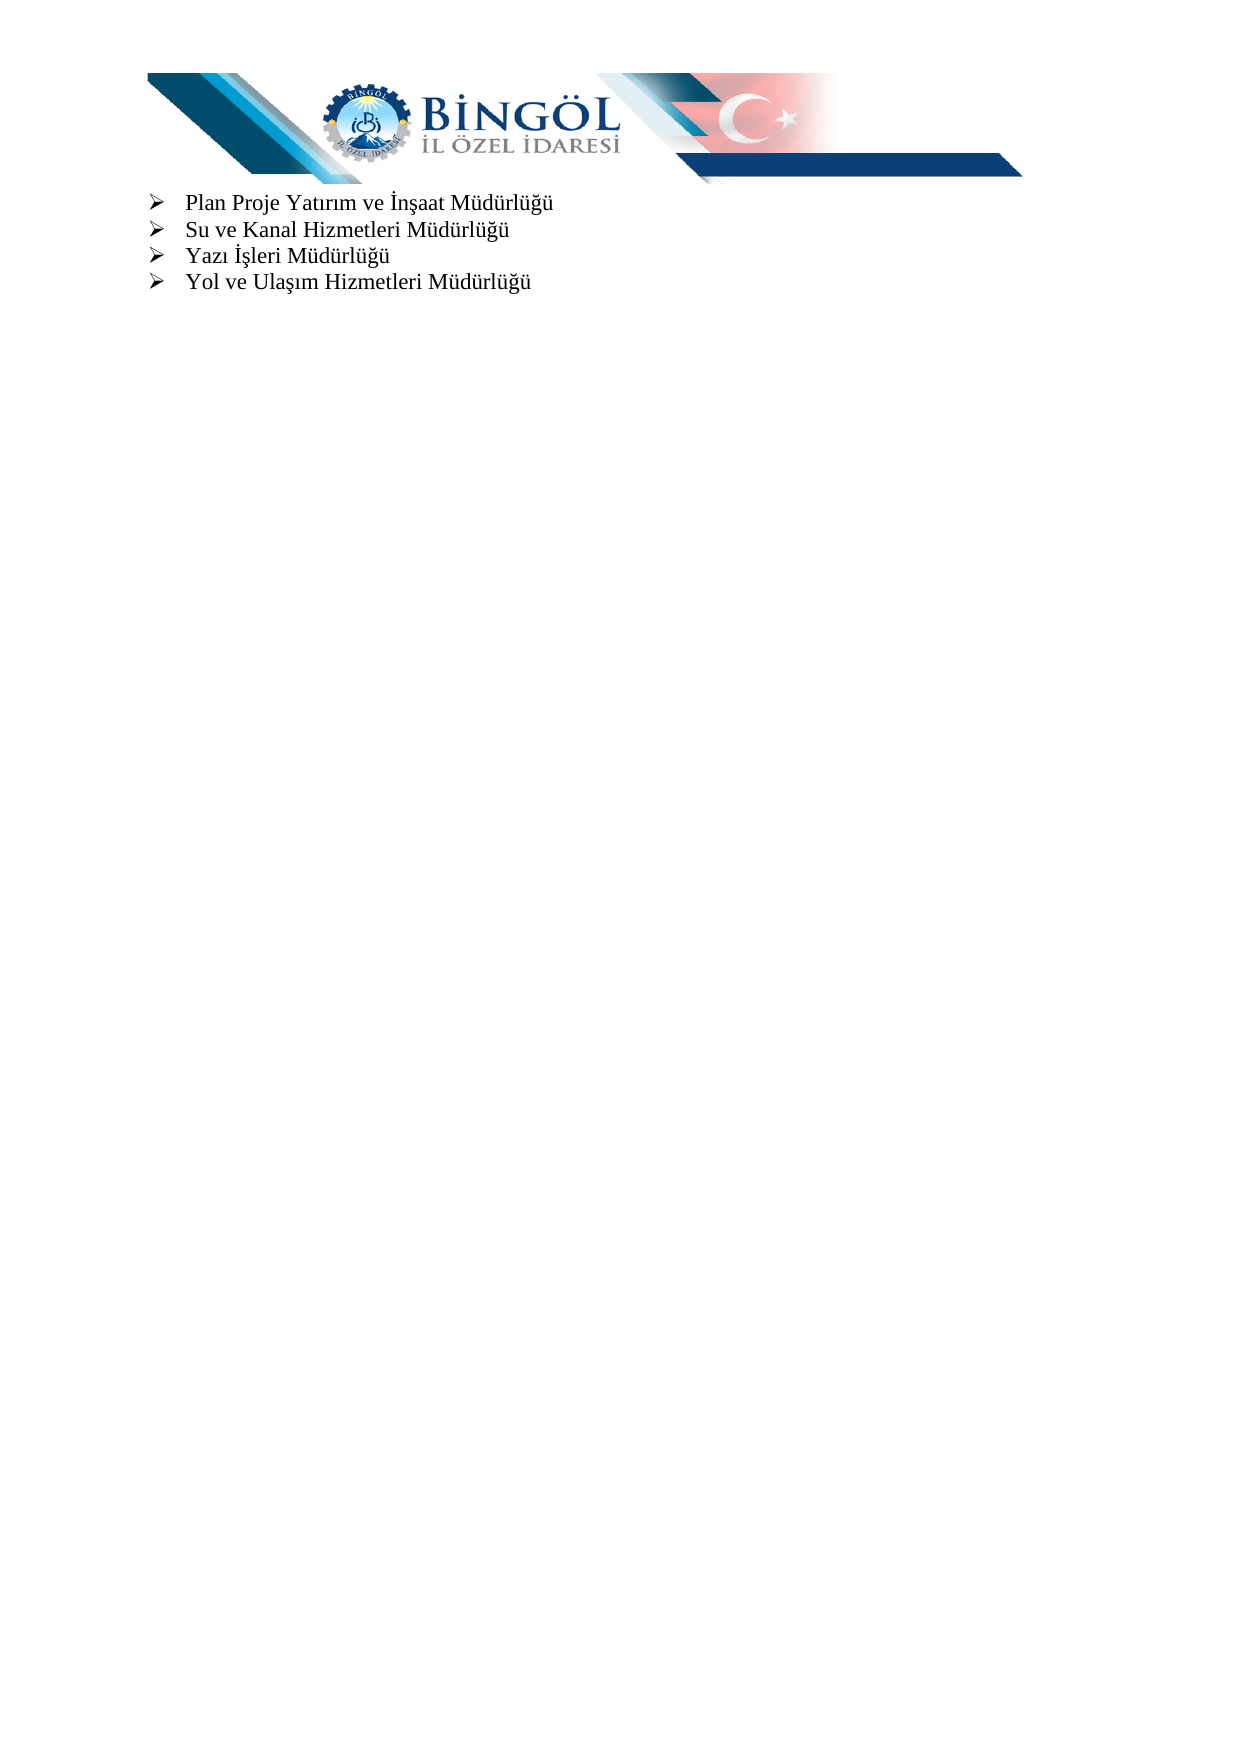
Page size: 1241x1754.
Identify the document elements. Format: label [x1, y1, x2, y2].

picture [147, 73, 1117, 190]
